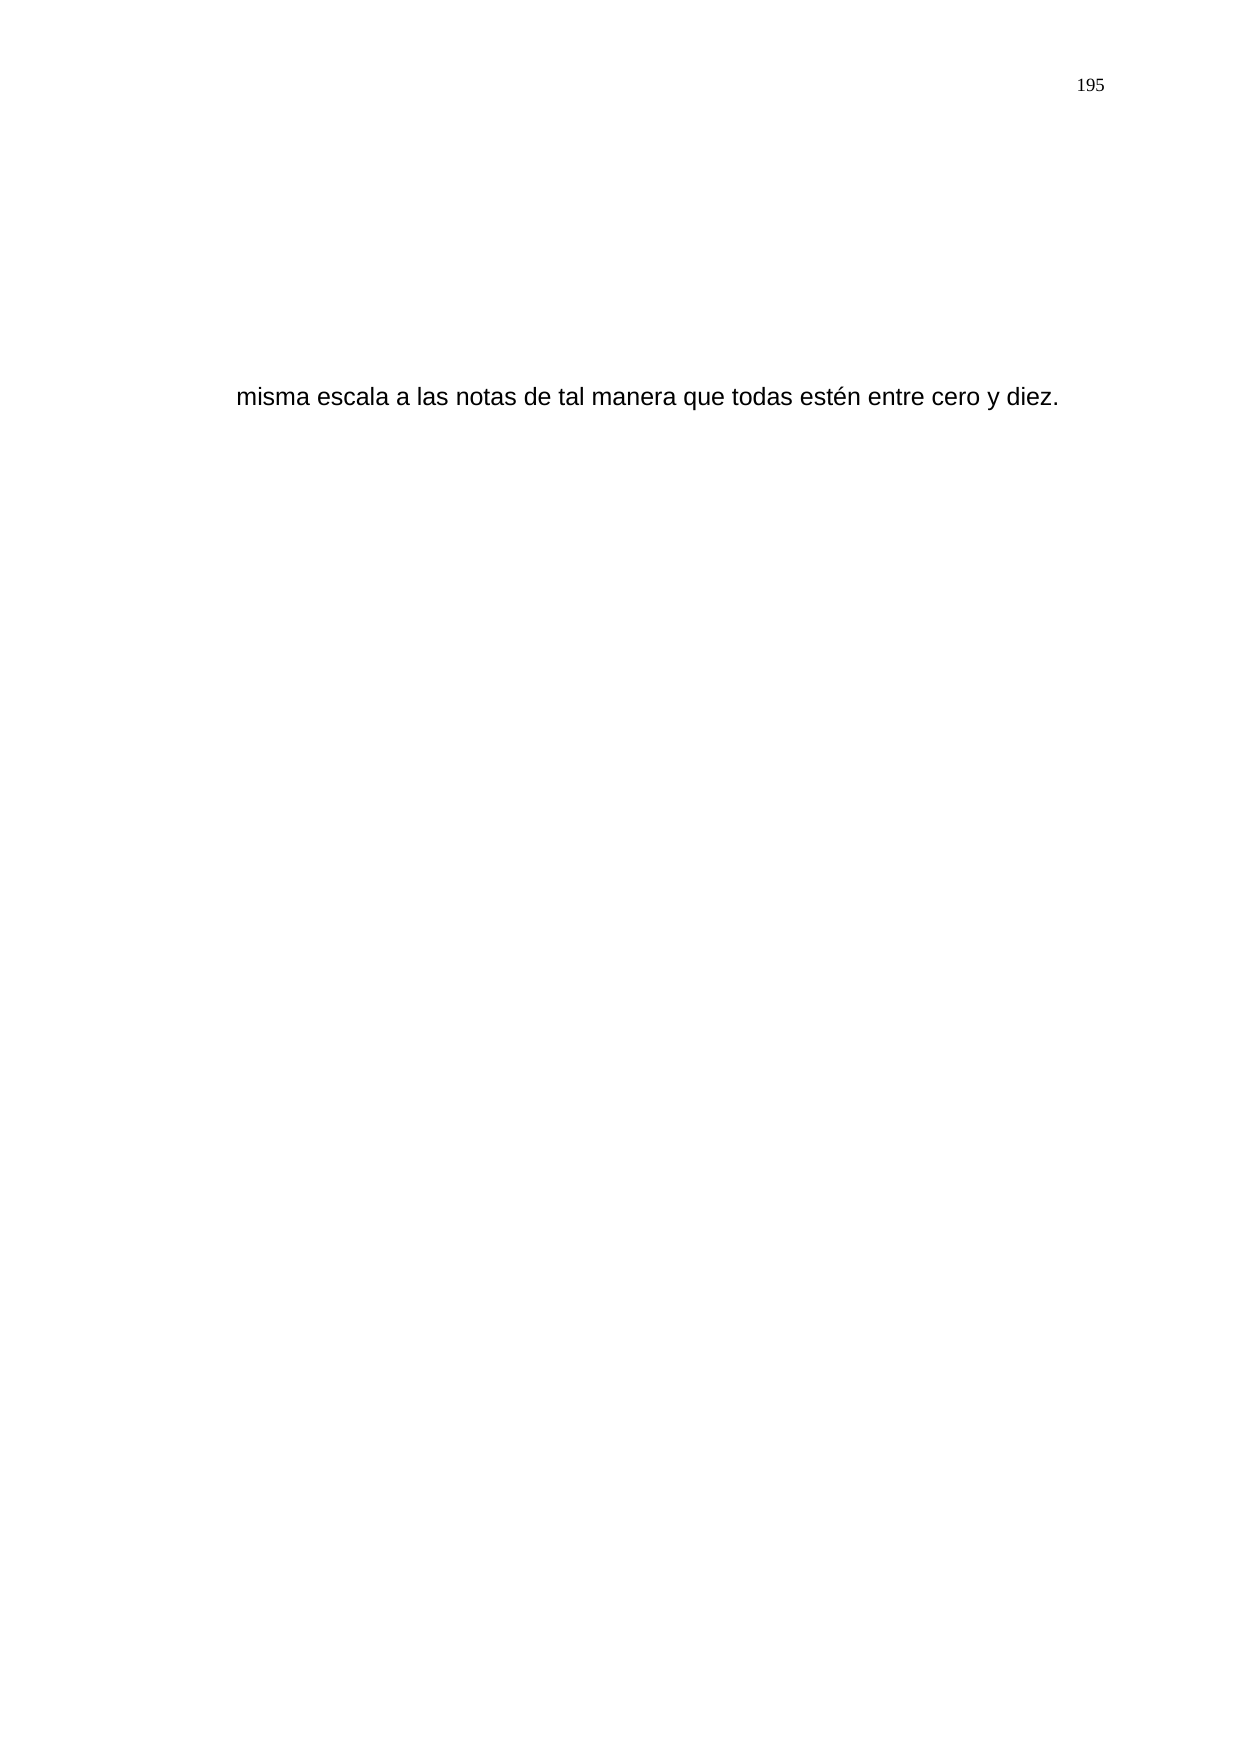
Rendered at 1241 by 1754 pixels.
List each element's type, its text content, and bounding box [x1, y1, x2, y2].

text misma escala a las notas de tal manera que todas estén entre cero y diez. [236, 382, 1104, 411]
